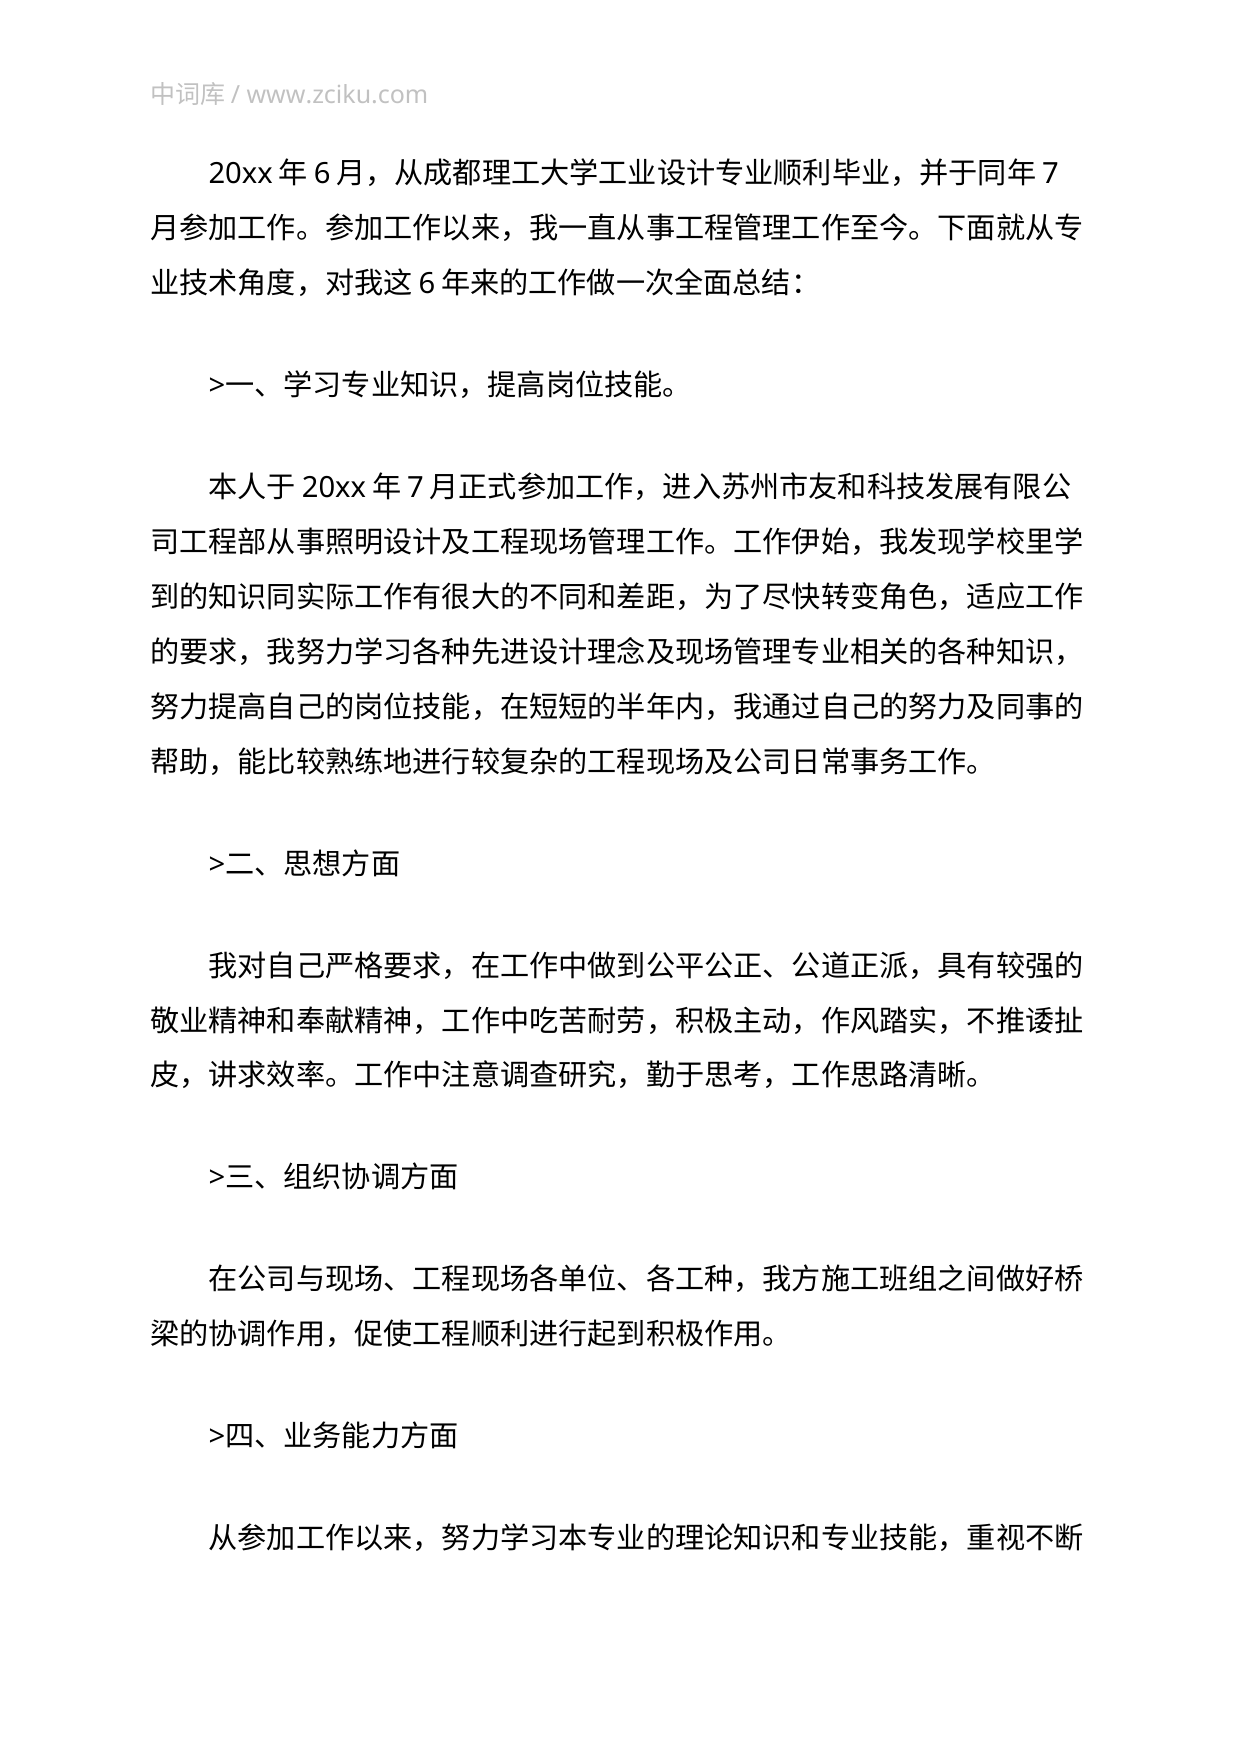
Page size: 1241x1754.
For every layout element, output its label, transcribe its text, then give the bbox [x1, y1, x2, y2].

text 本人于20xx年7月正式参加工作，进入苏州市友和科技发展有限公司工程部从事照明设计及工程现场管理工作。工作伊始，我发现学校里学到的知识同实际工作有很大的不同和差距，为了尽快转变角色，适应工作的要求，我努力学习各种先进设计理念及现场管理专业相关的各种知识，努力提高自己的岗位技能，在短短的半年内，我通过自己的努力及同事的帮助，能比较熟练地进行较复杂的工程现场及公司日常事务工作。 [150, 464, 1090, 781]
text >一、学习专业知识，提高岗位技能。 [150, 362, 1090, 404]
text 20xx年6月，从成都理工大学工业设计专业顺利毕业，并于同年7月参加工作。参加工作以来，我一直从事工程管理工作至今。下面就从专业技术角度，对我这6年来的工作做一次全面总结： [150, 150, 1090, 302]
text 我对自己严格要求，在工作中做到公平公正、公道正派，具有较强的敬业精神和奉献精神，工作中吃苦耐劳，积极主动，作风踏实，不推诿扯皮，讲求效率。工作中注意调查研究，勤于思考，工作思路清晰。 [150, 942, 1090, 1094]
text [150, 1514, 1090, 1557]
text >二、思想方面 [150, 840, 1090, 883]
text >三、组织协调方面 [150, 1154, 1090, 1196]
text >四、业务能力方面 [150, 1412, 1090, 1455]
text 在公司与现场、工程现场各单位、各工种，我方施工班组之间做好桥梁的协调作用，促使工程顺利进行起到积极作用。 [150, 1256, 1090, 1353]
